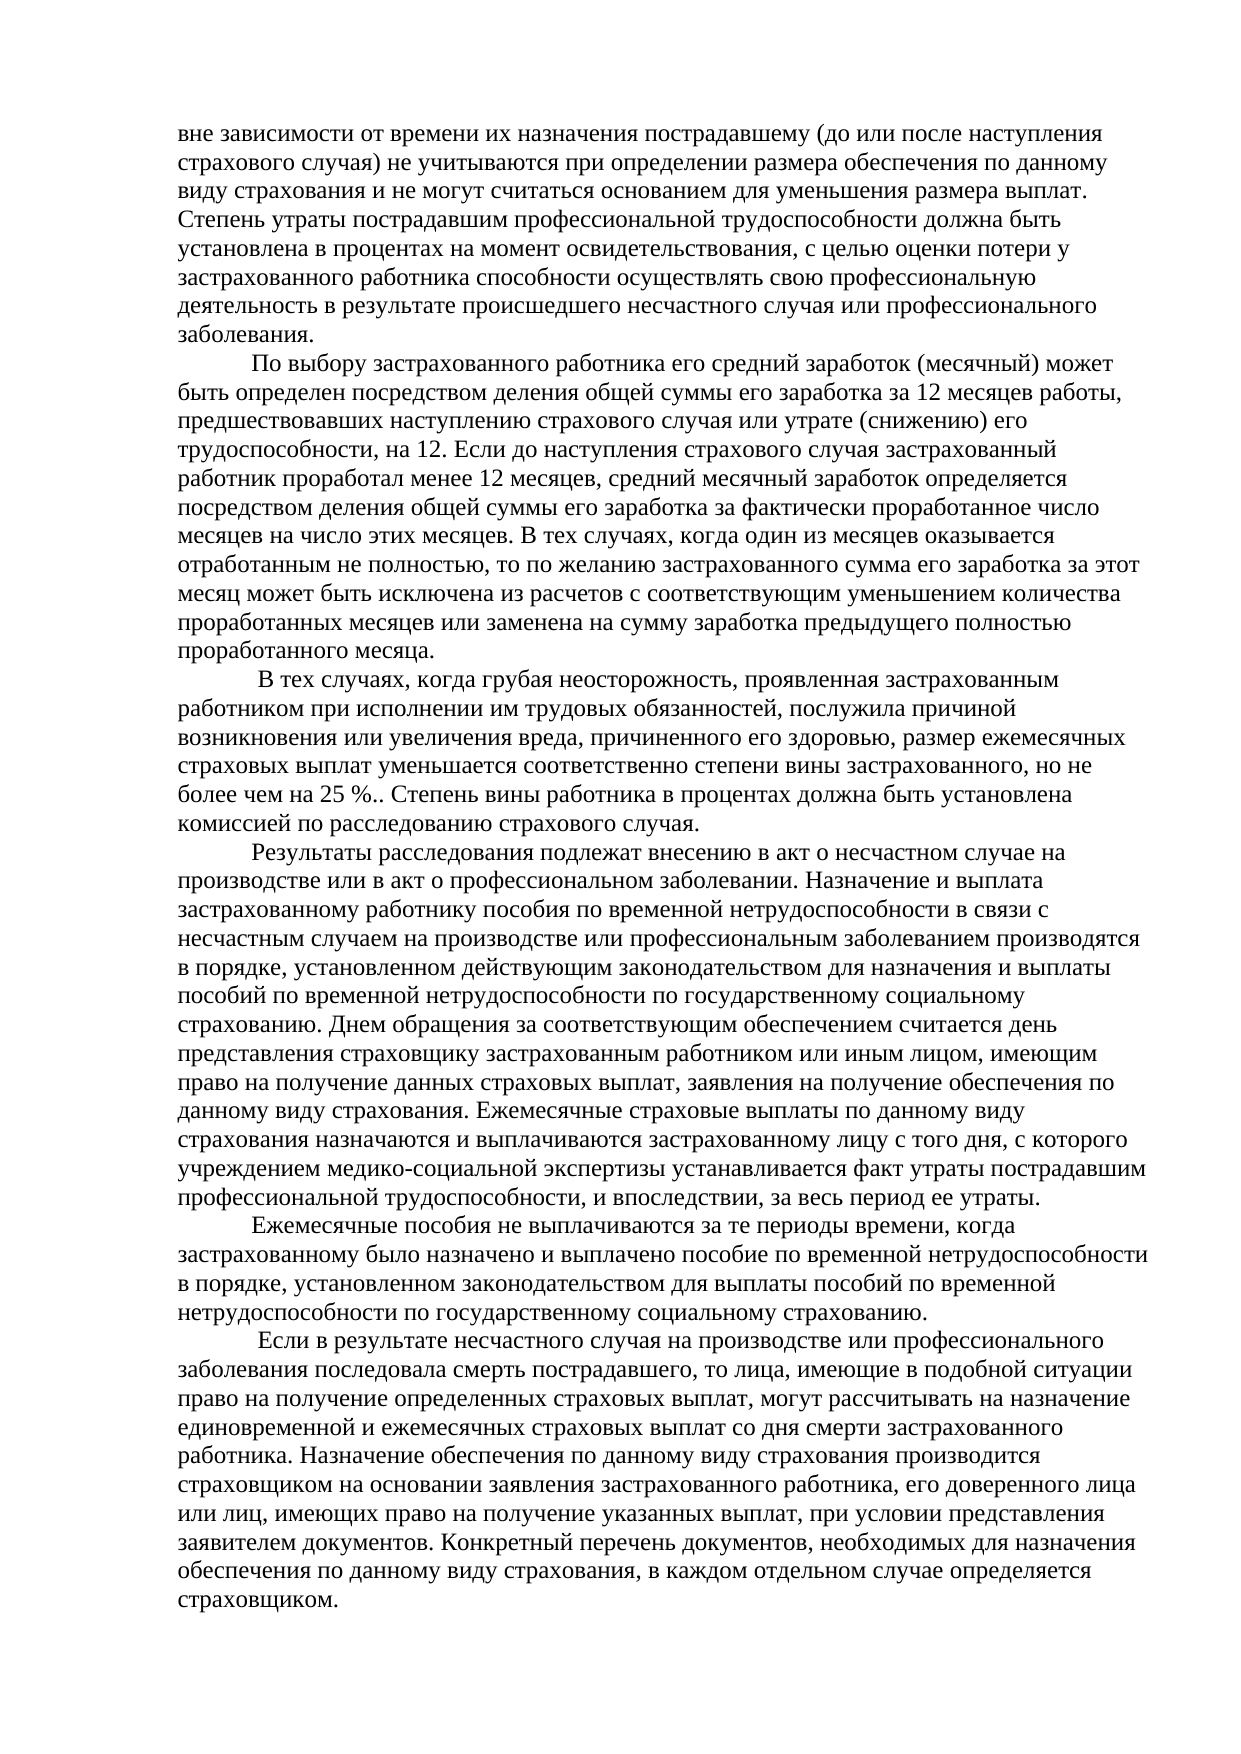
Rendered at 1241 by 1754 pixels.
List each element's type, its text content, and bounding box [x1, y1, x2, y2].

text Если в результате несчастного случая на производстве или профессионального заболевания последовала смерть пострадавшего, то лица, имеющие в подобной ситуации право на получение определенных страховых выплат, могут рассчитывать на назначение единовременной и ежемесячных страховых выплат со дня смерти застрахованного работника. Назначение обеспечения по данному виду страхования производится страховщиком на основании заявления застрахованного работника, его доверенного лица или лиц, имеющих право на получение указанных выплат, при условии представления заявителем документов. Конкретный перечень документов, необходимых для назначения обеспечения по данному виду страхования, в каждом отдельном случае определяется страховщиком. [177, 1326, 1152, 1613]
text В тех случаях, когда грубая неосторожность, проявленная застрахованным работником при исполнении им трудовых обязанностей, послужила причиной возникновения или увеличения вреда, причиненного его здоровью, размер ежемесячных страховых выплат уменьшается соответственно степени вины застрахованного, но не более чем на 25 %.. Степень вины работника в процентах должна быть установлена комиссией по расследованию страхового случая. [177, 664, 1152, 837]
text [177, 118, 1152, 348]
text По выбору застрахованного работника его средний заработок (месячный) может быть определен посредством деления общей суммы его заработка за 12 месяцев работы, предшествовавших наступлению страхового случая или утрате (снижению) его трудоспособности, на 12. Если до наступления страхового случая застрахованный работник проработал менее 12 месяцев, средний месячный заработок определяется посредством деления общей суммы его заработка за фактически проработанное число месяцев на число этих месяцев. В тех случаях, когда один из месяцев оказывается отработанным не полностью, то по желанию застрахованного сумма его заработка за этот месяц может быть исключена из расчетов с соответствующим уменьшением количества проработанных месяцев или заменена на сумму заработка предыдущего полностью проработанного месяца. [177, 348, 1152, 664]
text Результаты расследования подлежат внесению в акт о несчастном случае на производстве или в акт о профессиональном заболевании. Назначение и выплата застрахованному работнику пособия по временной нетрудоспособности в связи с несчастным случаем на производстве или профессиональным заболеванием производятся в порядке, установленном действующим законодательством для назначения и выплаты пособий по временной нетрудоспособности по государственному социальному страхованию. Днем обращения за соответствующим обеспечением считается день представления страховщику застрахованным работником или иным лицом, имеющим право на получение данных страховых выплат, заявления на получение обеспечения по данному виду страхования. Ежемесячные страховые выплаты по данному виду страхования назначаются и выплачиваются застрахованному лицу с того дня, с которого учреждением медико-социальной экспертизы устанавливается факт утраты пострадавшим профессиональной трудоспособности, и впоследствии, за весь период ее утраты. [177, 837, 1152, 1211]
text Ежемесячные пособия не выплачиваются за те периоды времени, когда застрахованному было назначено и выплачено пособие по временной нетрудоспособности в порядке, установленном законодательством для выплаты пособий по временной нетрудоспособности по государственному социальному страхованию. [177, 1211, 1152, 1326]
